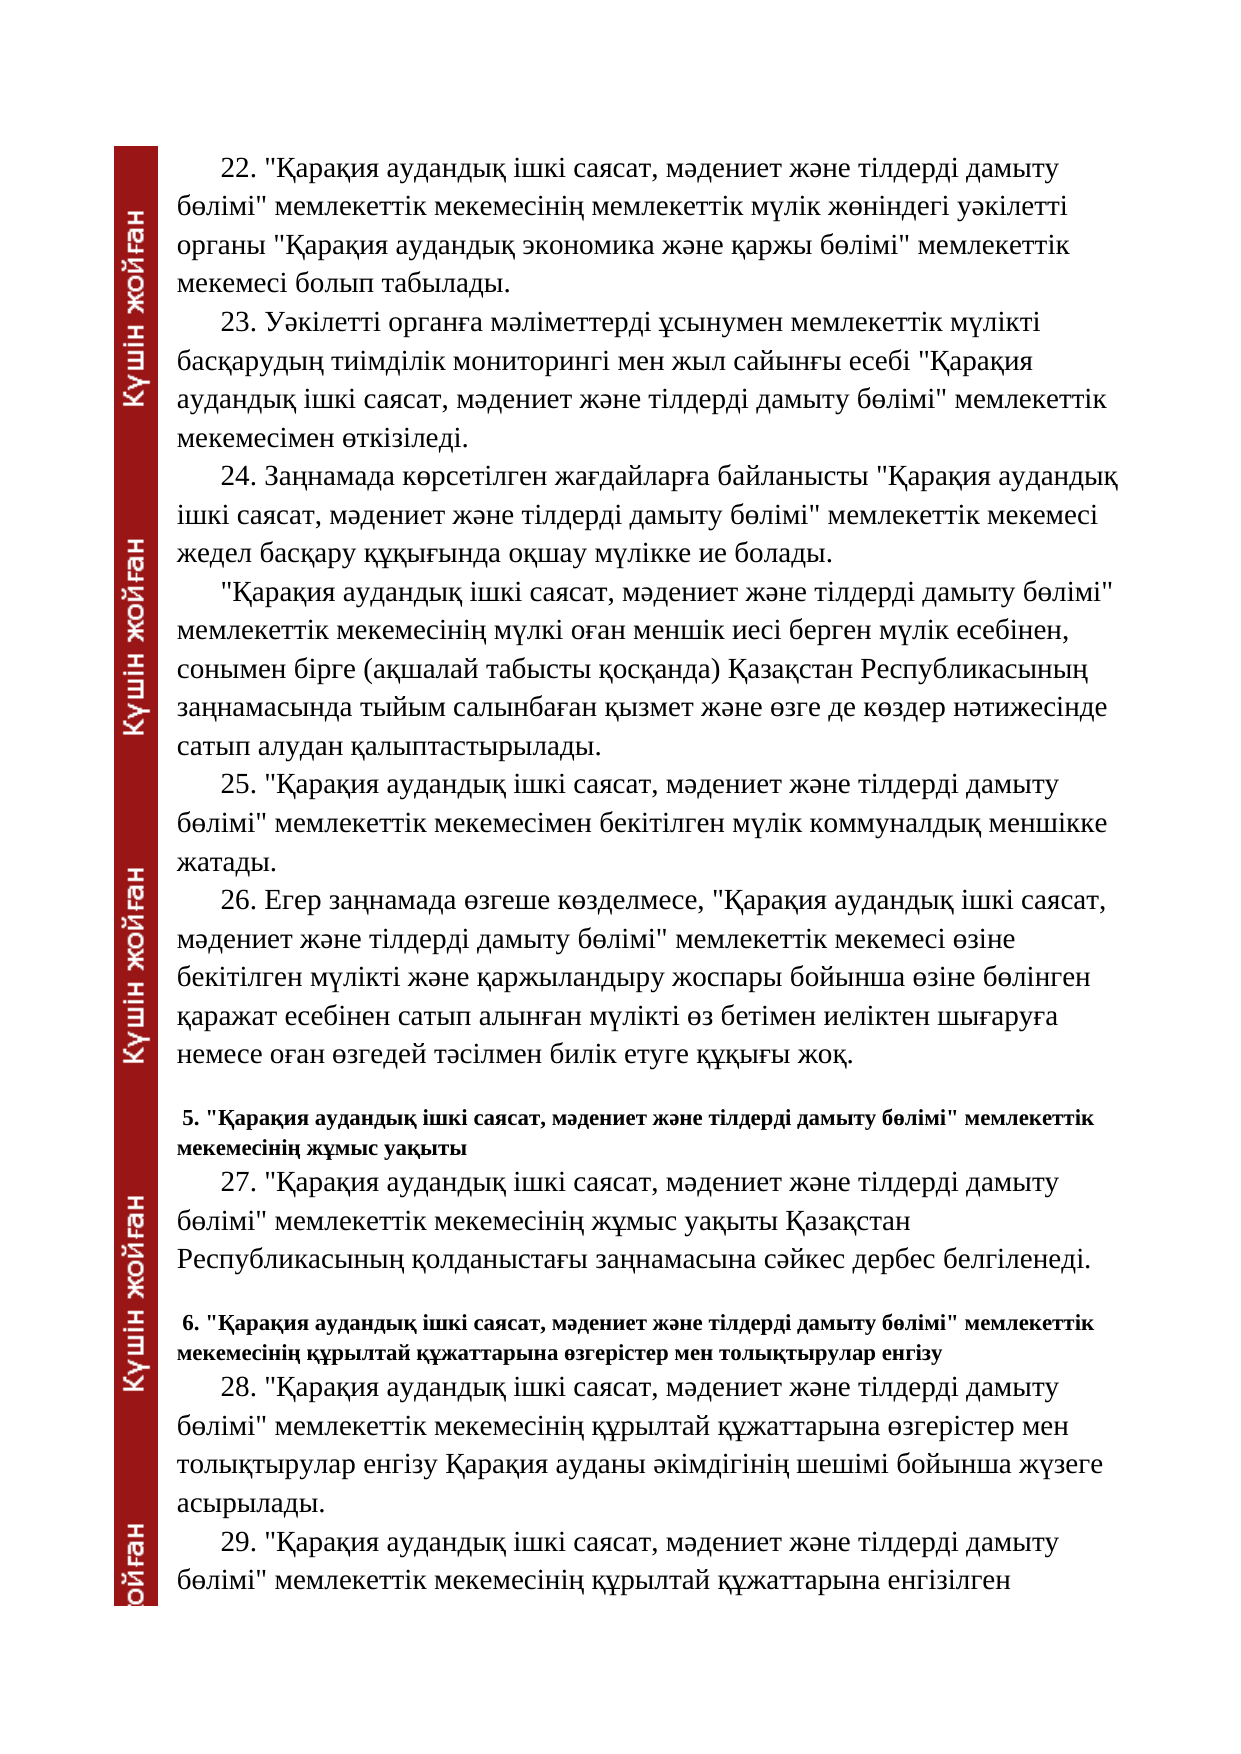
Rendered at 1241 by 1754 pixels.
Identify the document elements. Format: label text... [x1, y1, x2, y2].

text 22. "Қарақия аудандық ішкі саясат, мәдениет және тілдерді дамыту бөлімі" мемлекеттік мекемесінің мемлекеттік мүлік жөніндегі уәкілетті органы "Қарақия аудандық экономика және қаржы бөлімі" мемлекеттік мекемесі болып табылады. 23. Уәкілетті органға мәліметтерді ұсынумен мемлекеттік мүлікті басқарудың тиімділік мониторингі мен жыл сайынғы есебі "Қарақия аудандық ішкі саясат, мәдениет және тілдерді дамыту бөлімі" мемлекеттік мекемесімен өткізіледі. 24. Заңнамада көрсетілген жағдайларға байланысты "Қарақия аудандық ішкі саясат, мәдениет және тілдерді дамыту бөлімі" мемлекеттік мекемесі жедел басқару құқығында оқшау мүлікке ие болады. "Қарақия аудандық ішкі саясат, мәдениет және тілдерді дамыту бөлімі" мемлекеттік мекемесінің мүлкі оған меншік иесі берген мүлік есебінен, сонымен бірге (ақшалай табысты қосқанда) Қазақстан Республикасының заңнамасында тыйым салынбаған қызмет және өзге де көздер нәтижесінде сатып алудан қалыптастырылады. 25. "Қарақия аудандық ішкі саясат, мәдениет және тілдерді дамыту бөлімі" мемлекеттік мекемесімен бекітілген мүлік коммуналдық меншікке жатады. 26. Егер заңнамада өзгеше көзделмесе, "Қарақия аудандық ішкі саясат, мәдениет және тілдерді дамыту бөлімі" мемлекеттік мекемесі өзіне бекітілген мүлікті және қаржыландыру жоспары бойынша өзіне бөлінген қаражат есебінен сатып алынған мүлікті өз бетімен иеліктен шығаруға немесе оған өзгедей тәсілмен билік етуге құқығы жоқ. [112, 150, 1128, 1100]
text 5. "Қарақия аудандық ішкі саясат, мәдениет және тілдерді дамыту бөлімі" мемлекеттік мекемесінің жұмыс уақыты [112, 1104, 1128, 1161]
picture [114, 146, 158, 150]
picture [114, 1305, 158, 1309]
text 27. "Қарақия аудандық ішкі саясат, мәдениет және тілдерді дамыту бөлімі" мемлекеттік мекемесінің жұмыс уақыты Қазақстан Республикасының қолданыстағы заңнамасына сәйкес дербес белгіленеді. [112, 1164, 1128, 1305]
picture [114, 1596, 158, 1606]
text 6. "Қарақия аудандық ішкі саясат, мәдениет және тілдерді дамыту бөлімі" мемлекеттік мекемесінің құрылтай құжаттарына өзгерістер мен толықтырулар енгізу [112, 1309, 1128, 1366]
picture [114, 1100, 158, 1104]
